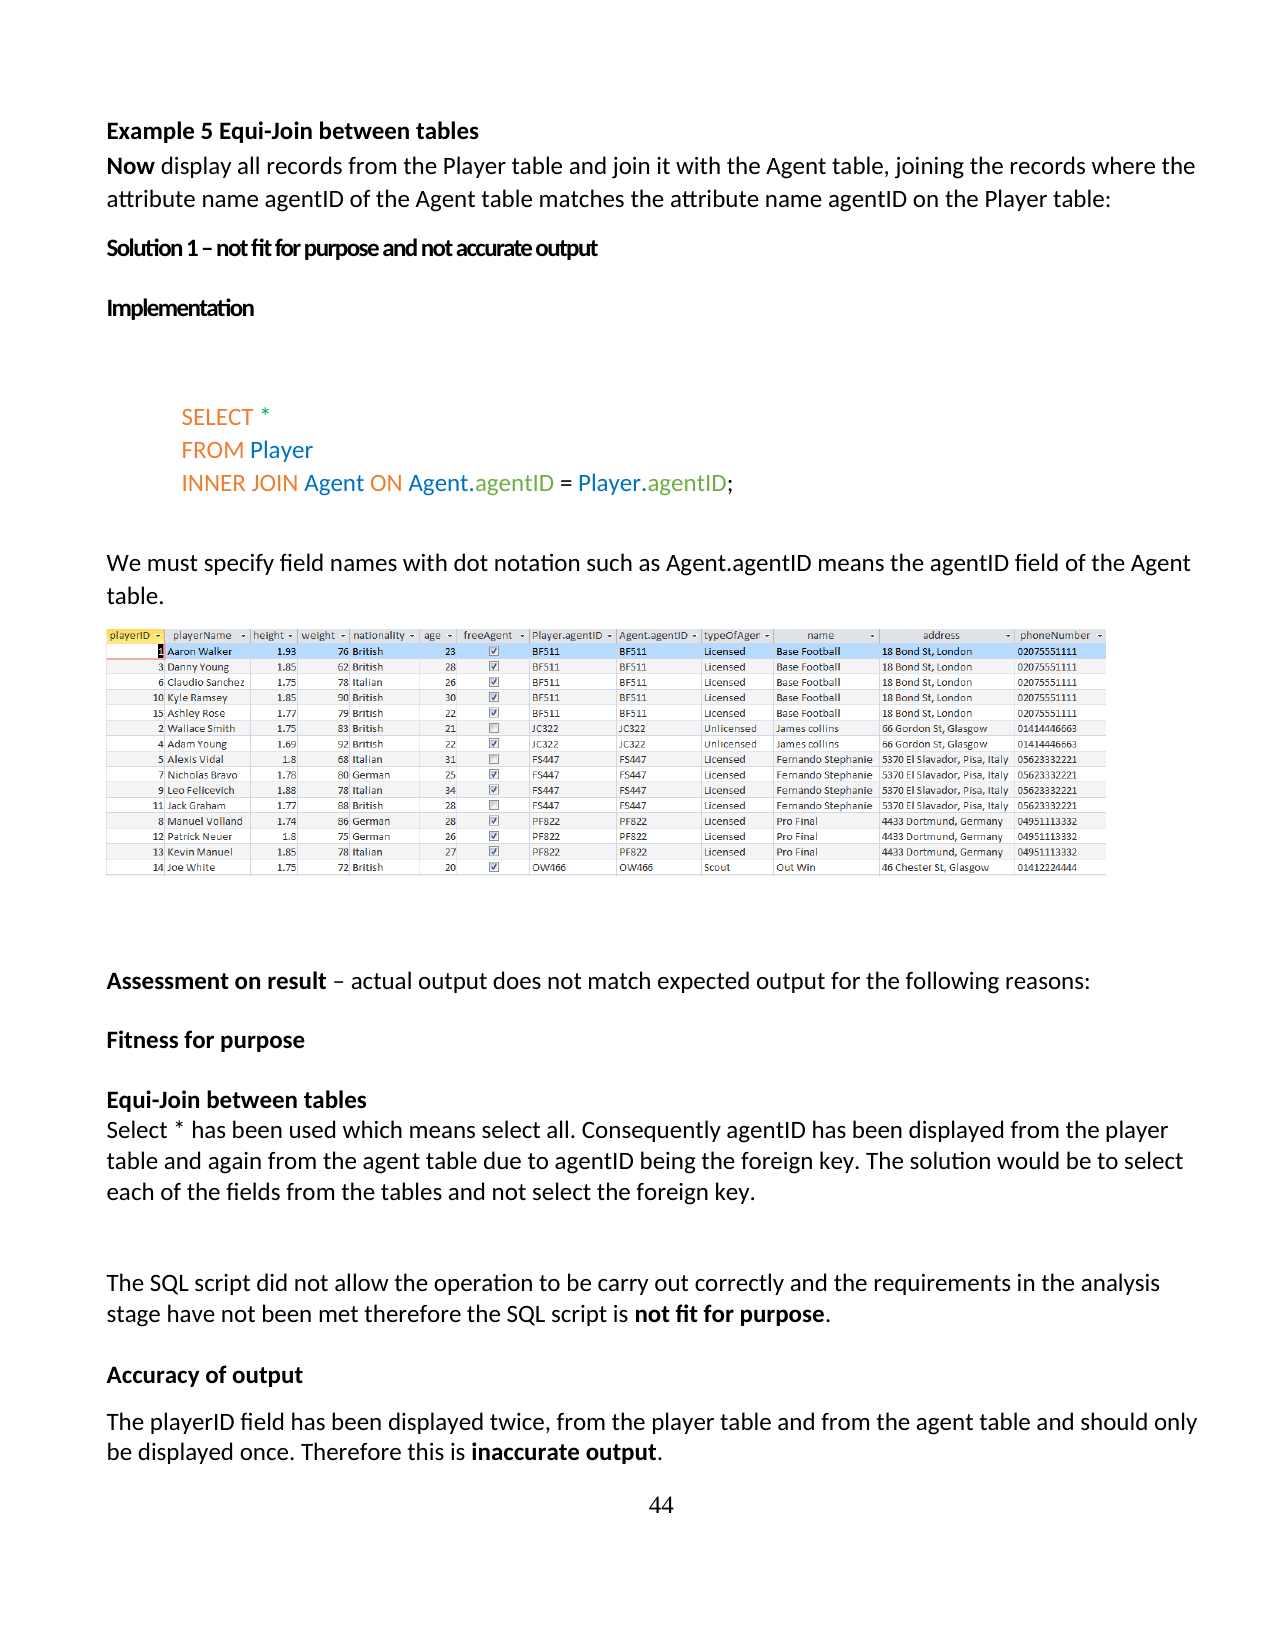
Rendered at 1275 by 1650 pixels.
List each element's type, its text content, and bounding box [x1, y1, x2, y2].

text Implementation [106, 292, 1216, 323]
text Select * has been used which means select all. Consequently agentID has been displayed from the player table and again from the agent table due to agentID being the foreign key. The solution would be to select each of the fields from the tables and not select the foreign key. [106, 1115, 1216, 1206]
text We must specify field names with dot notation such as Agent.agentID means the agentID field of the Agent table. [106, 547, 1216, 611]
text Example 5 Equi-Join between tables [106, 115, 1216, 145]
text Now display all records from the Player table and join it with the Agent table, joining the records where the attribute name agentID of the Agent table matches the attribute name agentID on the Player table: [106, 150, 1216, 213]
text SELECT * [106, 401, 1216, 432]
text The playerID field has been displayed twice, from the player table and from the agent table and should only be displayed once. Therefore this is inaccurate output. [106, 1406, 1216, 1467]
text Accuracy of output [106, 1359, 1216, 1389]
text FROM Player [106, 434, 1216, 465]
text Equi-Join between tables [106, 1084, 1216, 1115]
text Fitness for purpose [106, 1024, 1216, 1055]
text INNER JOIN Agent ON Agent.agentID = Player.agentID; [106, 467, 1216, 498]
text Solution 1 – not fit for purpose and not accurate output [106, 232, 1216, 263]
text The SQL script did not allow the operation to be carry out correctly and the requirements in the analysis stage have not been met therefore the SQL script is not fit for purpose. [106, 1267, 1216, 1328]
picture [106, 629, 1106, 876]
text Assessment on result – actual output does not match expected output for the following reasons: [106, 965, 1216, 995]
